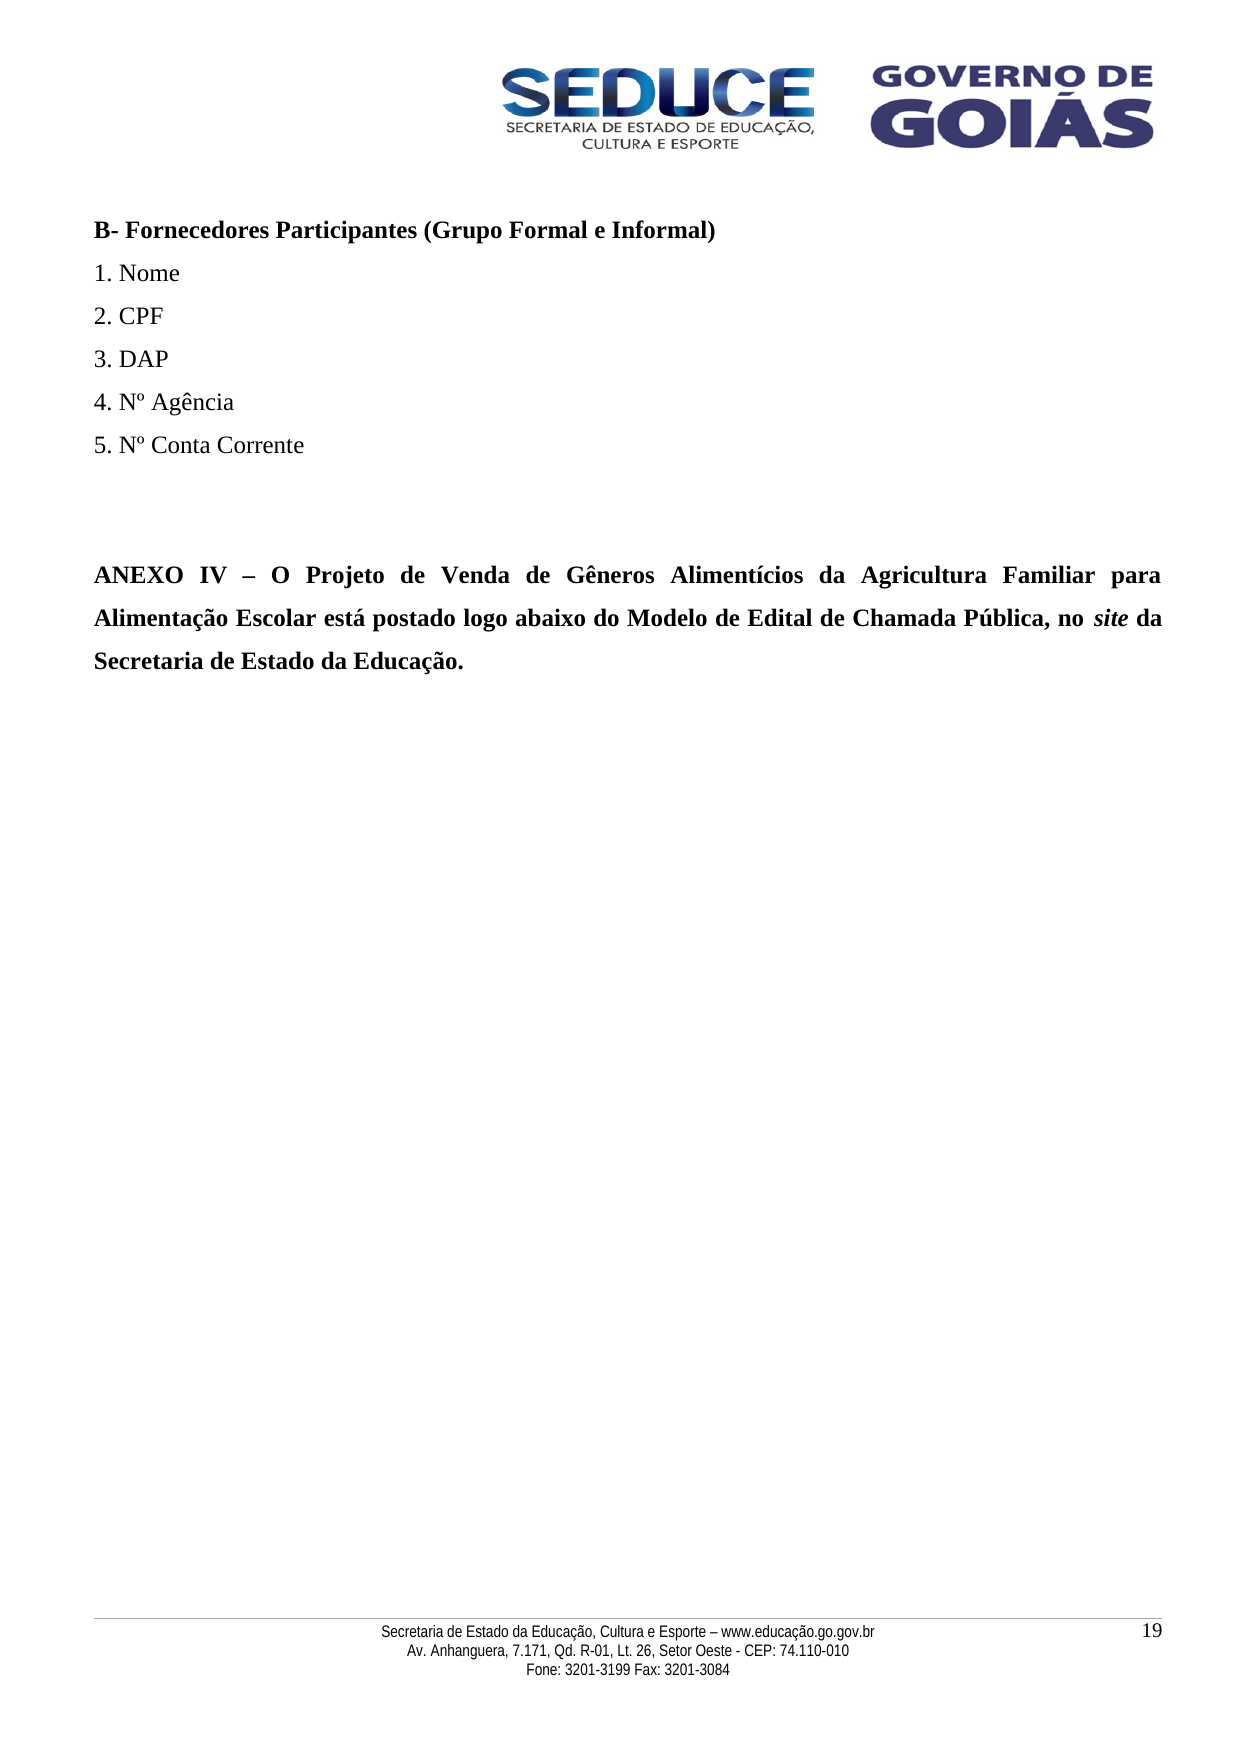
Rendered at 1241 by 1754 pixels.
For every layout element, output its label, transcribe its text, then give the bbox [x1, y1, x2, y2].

text 2. CPF [94, 301, 1162, 330]
picture [501, 59, 1163, 158]
text 1. Nome [94, 258, 1162, 287]
text 5. Nº Conta Corrente [94, 431, 1162, 459]
text ANEXO IV – O Projeto de Venda de Gêneros Alimentícios da Agricultura Familiar para Alimentação Escolar está postado logo abaixo do Modelo de Edital de Chamada Pública, no site da Secretaria de Estado da Educação. [94, 560, 1162, 675]
text 3. DAP [94, 344, 1162, 373]
text B- Fornecedores Participantes (Grupo Formal e Informal) [94, 215, 1162, 244]
text 4. Nº Agência [94, 387, 1162, 416]
